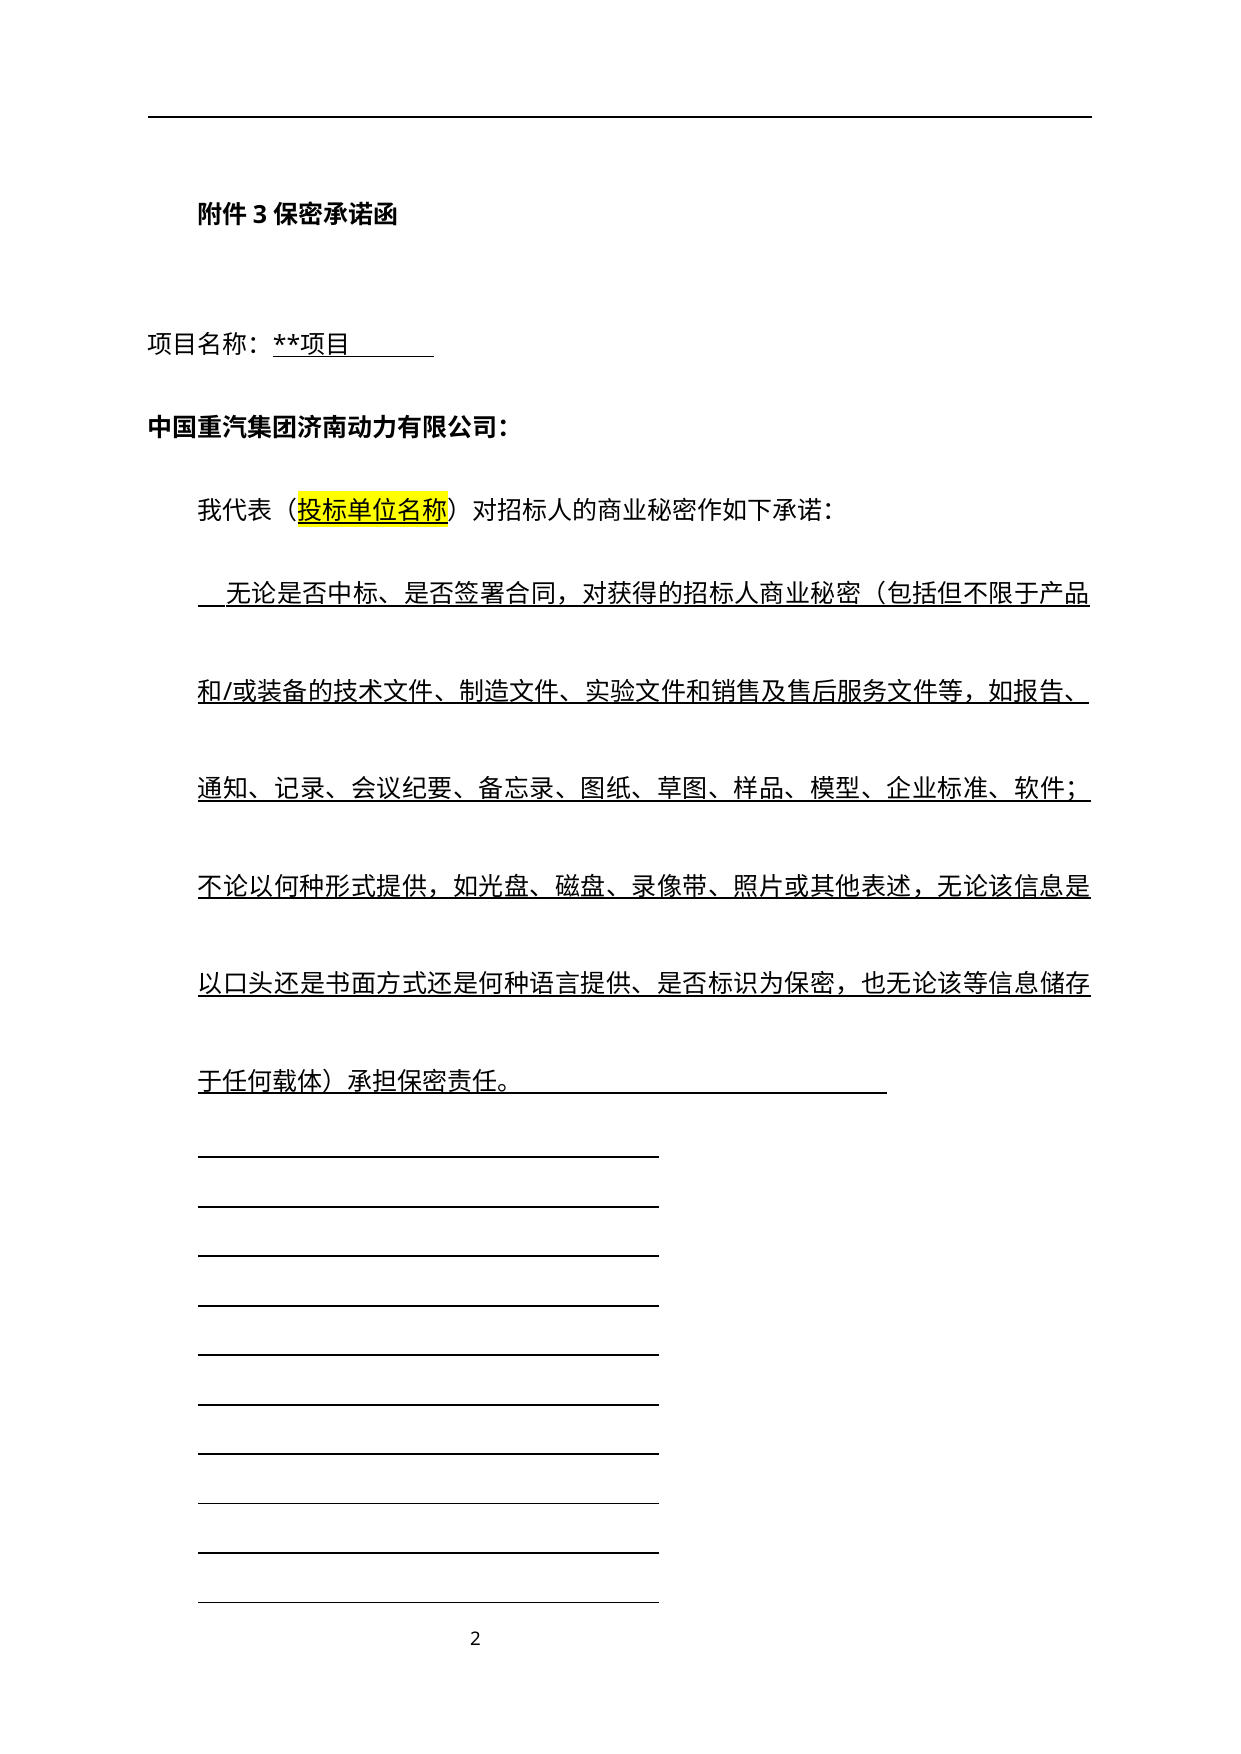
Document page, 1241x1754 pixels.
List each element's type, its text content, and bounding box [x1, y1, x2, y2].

text 无论是否中标、是否签署合同，对获得的招标人商业秘密（包括但不限于产品和/或装备的技术文件、制造文件、实验文件和销售及售后服务文件等，如报告、通知、记录、会议纪要、备忘录、图纸、草图、样品、模型、企业标准、软件；不论以何种形式提供，如光盘、磁盘、录像带、照片或其他表述，无论该信息是以口头还是书面方式还是何种语言提供、是否标识为保密，也无论该等信息储存于任何载体）承担保密责任。 [198, 559, 1092, 1112]
text 我代表（投标单位名称）对招标人的商业秘密作如下承诺： [148, 476, 1092, 541]
text 附件3 保密承诺函 [148, 180, 1092, 245]
text 项目名称：**项目 [148, 310, 1092, 375]
text 中国重汽集团济南动力有限公司： [148, 393, 1092, 458]
